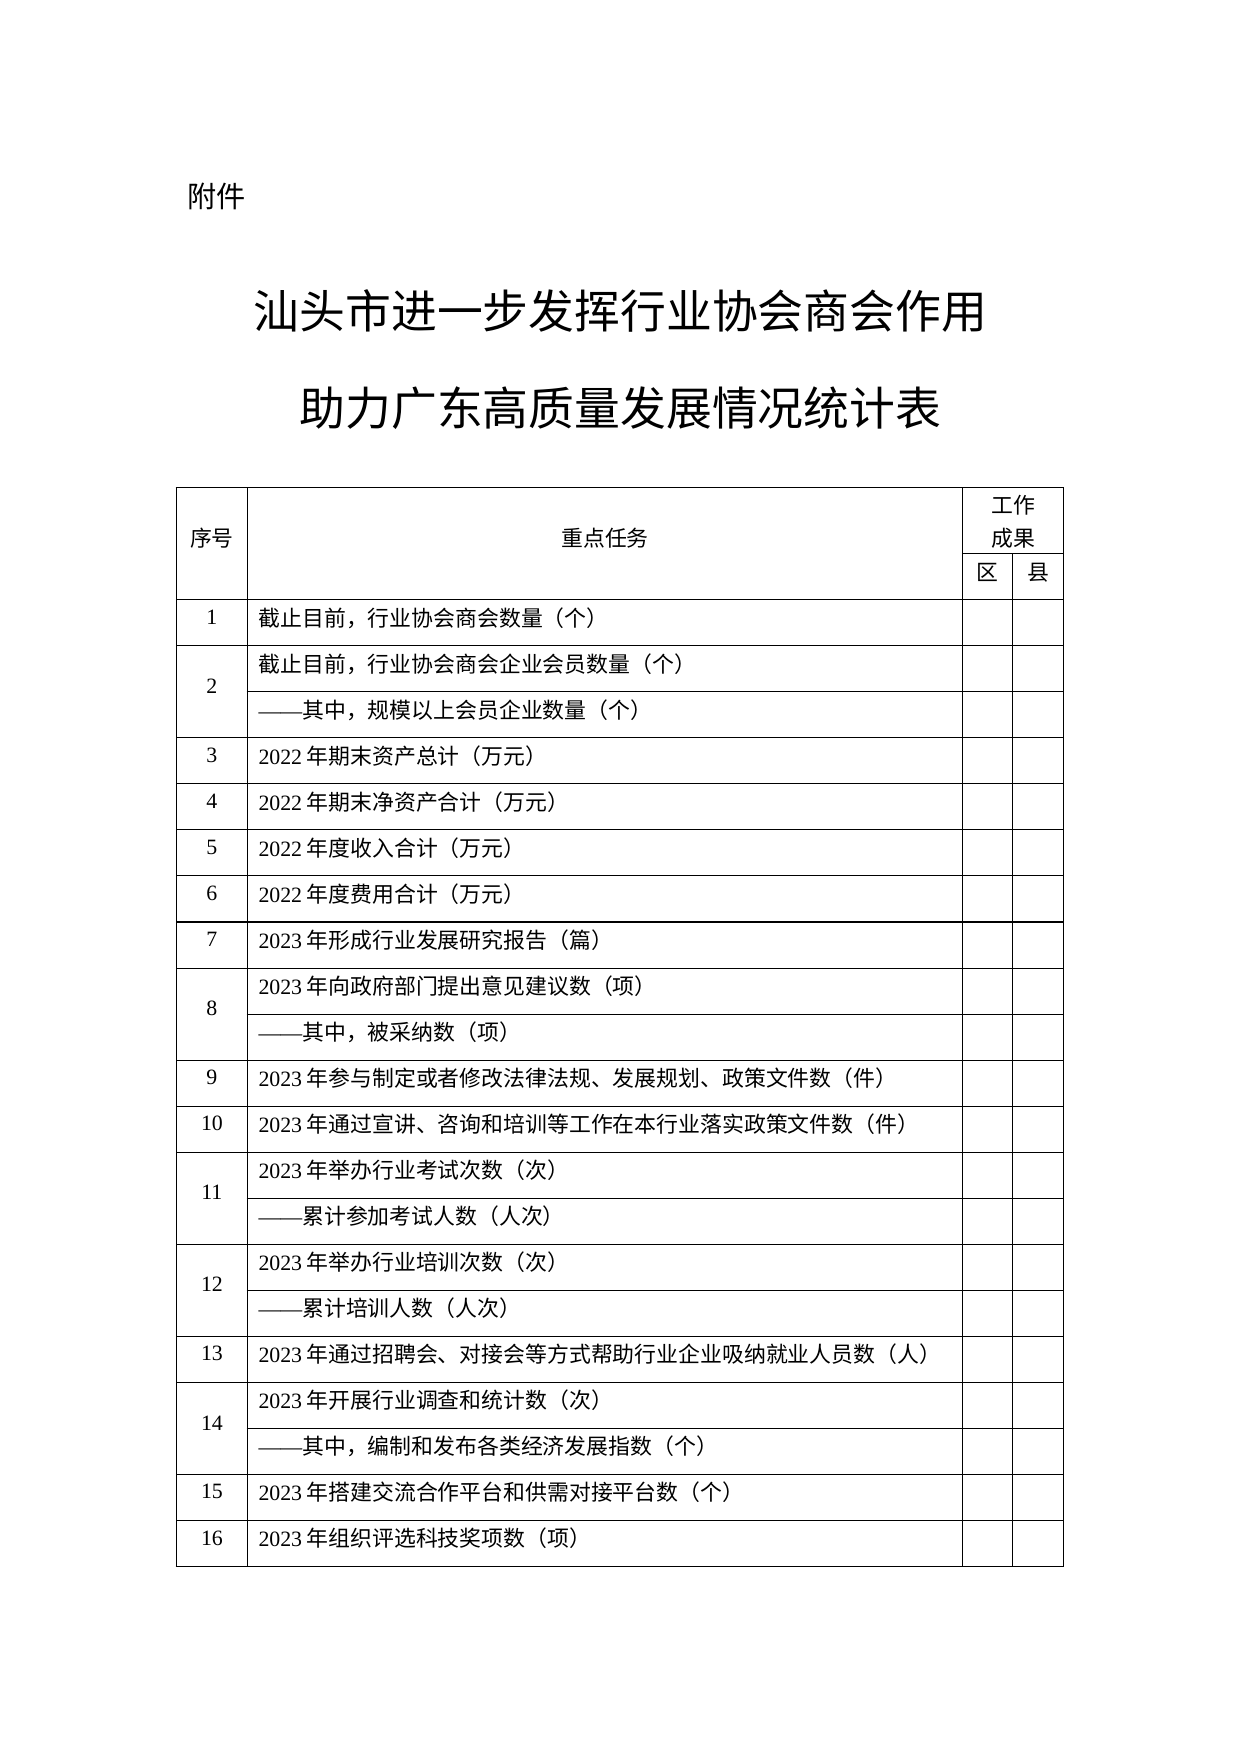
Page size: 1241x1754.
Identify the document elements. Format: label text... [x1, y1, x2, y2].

table_cell [1013, 1153, 1063, 1198]
table_cell 2023年搭建交流合作平台和供需对接平台数（个） [248, 1475, 962, 1520]
table_cell 2023年举办行业考试次数（次） [248, 1153, 962, 1198]
table_cell 2023年举办行业培训次数（次） [248, 1245, 962, 1290]
table_cell [1013, 830, 1063, 875]
table_cell [1013, 1245, 1063, 1290]
table_cell [963, 1245, 1012, 1290]
table_cell [1013, 1521, 1063, 1566]
table_cell [1013, 1383, 1063, 1428]
table_cell 2023年参与制定或者修改法律法规、发展规划、政策文件数（件） [248, 1061, 962, 1106]
table_cell [1013, 692, 1063, 737]
table_cell ——累计培训人数（人次） [248, 1291, 962, 1336]
table_cell [1013, 738, 1063, 783]
table_cell 截止目前，行业协会商会企业会员数量（个） [248, 646, 962, 691]
table_cell 2023年开展行业调查和统计数（次） [248, 1383, 962, 1428]
table_cell [963, 1337, 1012, 1382]
table_cell 2022年期末资产总计（万元） [248, 738, 962, 783]
table_cell [1013, 784, 1063, 829]
table_cell [1013, 1199, 1063, 1244]
table_cell 8 [177, 969, 247, 1059]
table_cell 11 [177, 1153, 247, 1244]
text 汕头市进一步发挥行业协会商会作用 [187, 259, 1053, 357]
table_cell [963, 1521, 1012, 1566]
table_cell 2023年形成行业发展研究报告（篇） [248, 923, 962, 967]
table_cell [963, 1475, 1012, 1520]
table_cell [963, 738, 1012, 783]
table_cell [1013, 923, 1063, 967]
table_cell [1013, 876, 1063, 921]
table_cell 截止目前，行业协会商会数量（个） [248, 600, 962, 645]
table_cell 区 [963, 554, 1012, 599]
table_cell [1013, 1429, 1063, 1474]
table_cell 14 [177, 1383, 247, 1474]
table_cell 2022年度收入合计（万元） [248, 830, 962, 875]
table_cell 5 [177, 830, 247, 875]
table_cell [963, 1015, 1012, 1059]
table_cell [1013, 1061, 1063, 1106]
table_cell 6 [177, 876, 247, 921]
table_cell [1013, 1015, 1063, 1059]
text 附件 [187, 162, 1053, 227]
table_cell [963, 600, 1012, 645]
table_cell [1013, 1291, 1063, 1336]
table_cell [963, 969, 1012, 1013]
table_cell 15 [177, 1475, 247, 1520]
table_cell [1013, 600, 1063, 645]
table_header 序号 [177, 488, 247, 599]
table_cell [963, 784, 1012, 829]
table_cell [963, 1291, 1012, 1336]
table_cell [963, 646, 1012, 691]
table_cell [963, 830, 1012, 875]
table_cell [963, 1199, 1012, 1244]
text 助力广东高质量发展情况统计表 [187, 357, 1053, 454]
table_cell 3 [177, 738, 247, 783]
table_cell 县 [1013, 554, 1063, 599]
table_cell 13 [177, 1337, 247, 1382]
table_cell [963, 1383, 1012, 1428]
table_cell ——其中，编制和发布各类经济发展指数（个） [248, 1429, 962, 1474]
table_cell 2023年组织评选科技奖项数（项） [248, 1521, 962, 1566]
table_cell [1013, 646, 1063, 691]
table_cell [963, 692, 1012, 737]
table_cell [963, 923, 1012, 967]
table_cell [1013, 1475, 1063, 1520]
table_cell [963, 876, 1012, 921]
table_header 工作 成果 [963, 488, 1063, 553]
table_cell [1013, 969, 1063, 1013]
table_cell ——累计参加考试人数（人次） [248, 1199, 962, 1244]
table_cell [963, 1429, 1012, 1474]
table_cell 4 [177, 784, 247, 829]
table_cell 16 [177, 1521, 247, 1566]
table_cell [1013, 1107, 1063, 1152]
table_cell 2022年期末净资产合计（万元） [248, 784, 962, 829]
table_cell 2 [177, 646, 247, 737]
table_cell 2023年向政府部门提出意见建议数（项） [248, 969, 962, 1013]
table_cell [963, 1107, 1012, 1152]
table_cell ——其中，规模以上会员企业数量（个） [248, 692, 962, 737]
table_cell ——其中，被采纳数（项） [248, 1015, 962, 1059]
table_cell 9 [177, 1061, 247, 1106]
table_cell 12 [177, 1245, 247, 1336]
table_cell 1 [177, 600, 247, 645]
table_header 重点任务 [248, 488, 962, 599]
table_cell 2022年度费用合计（万元） [248, 876, 962, 921]
table_cell 2023年通过宣讲、咨询和培训等工作在本行业落实政策文件数（件） [248, 1107, 962, 1152]
table_cell 7 [177, 923, 247, 967]
table_cell [1013, 1337, 1063, 1382]
table_cell 10 [177, 1107, 247, 1152]
table_cell [963, 1061, 1012, 1106]
table_cell [963, 1153, 1012, 1198]
table_cell 2023年通过招聘会、对接会等方式帮助行业企业吸纳就业人员数（人） [248, 1337, 962, 1382]
